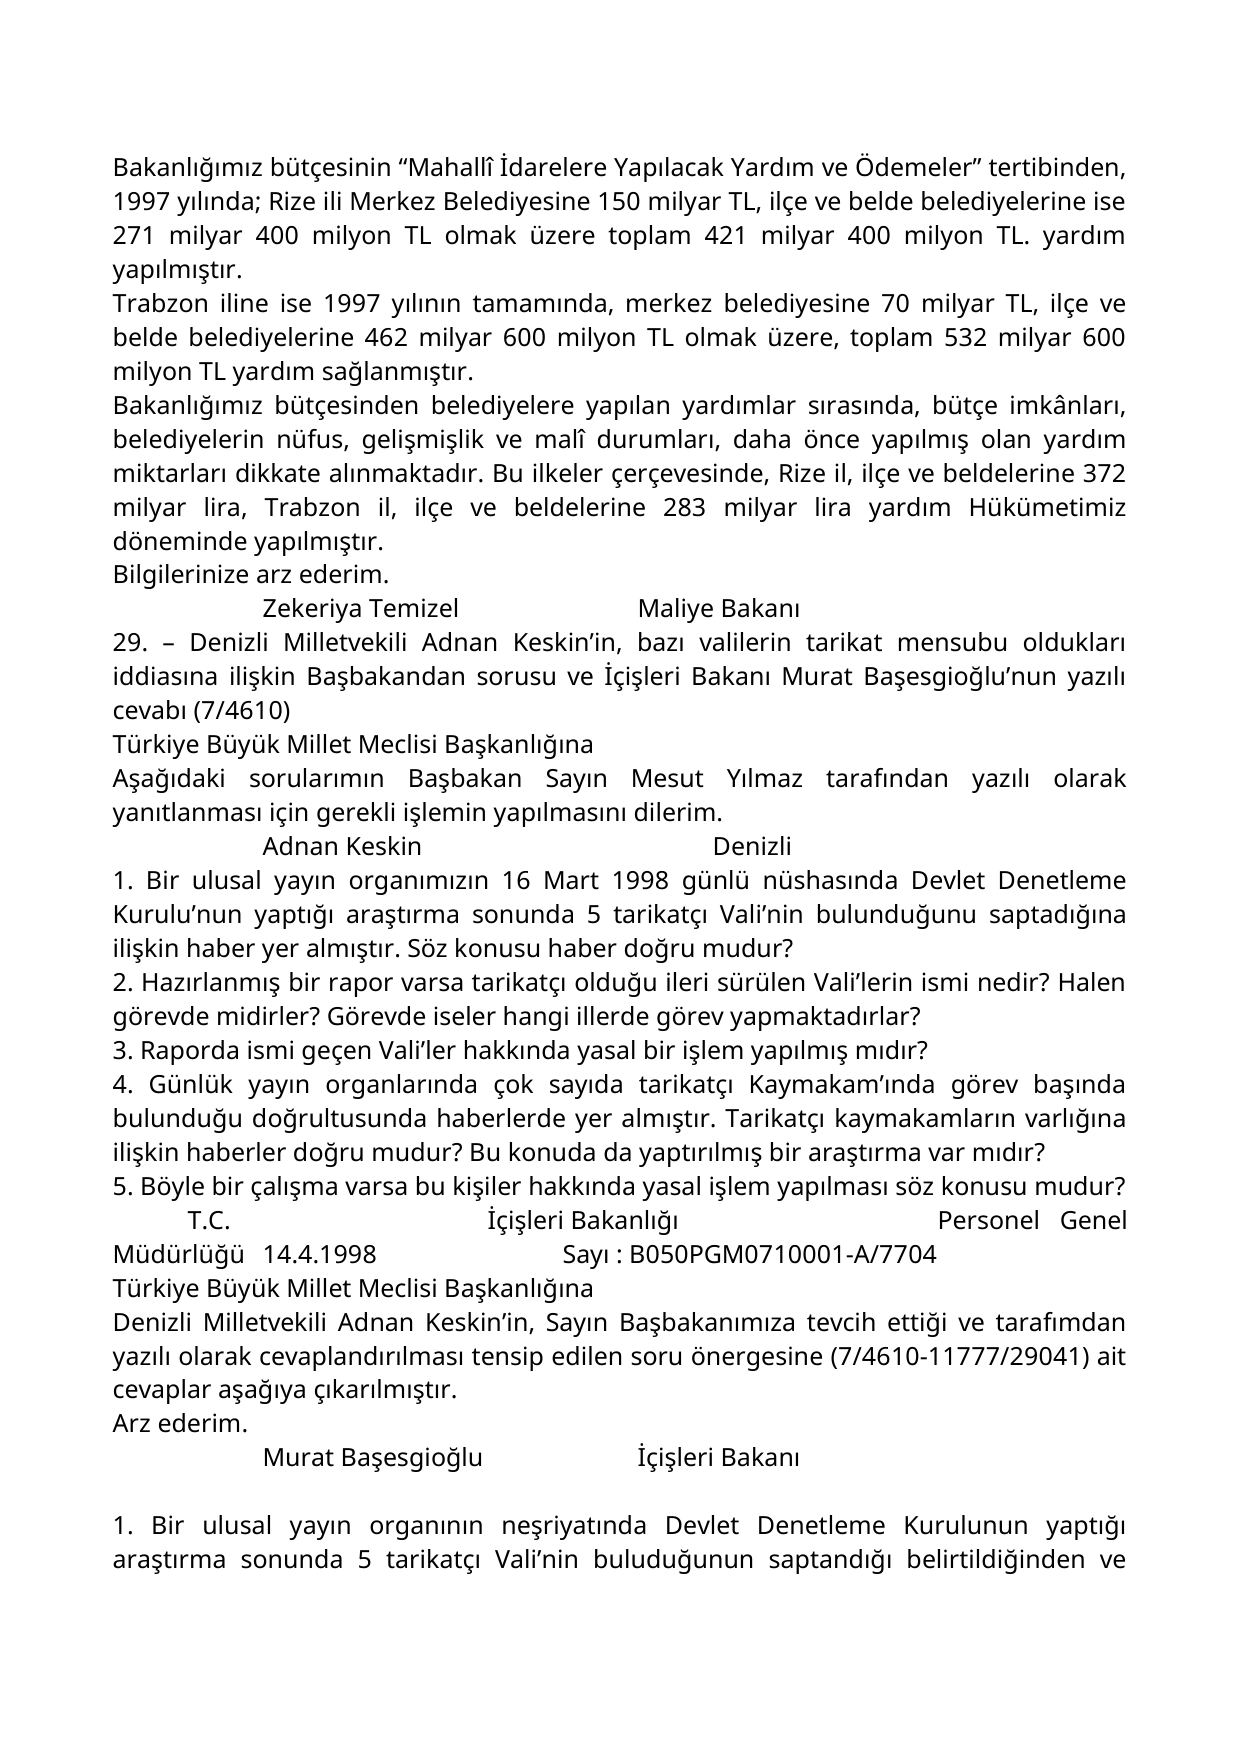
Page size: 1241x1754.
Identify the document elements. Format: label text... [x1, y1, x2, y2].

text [112, 1508, 1128, 1576]
text Türkiye Büyük Millet Meclisi Başkanlığına [112, 1271, 1128, 1304]
text Aşağıdaki sorularımın Başbakan Sayın Mesut Yılmaz tarafından yazılı olarak yanıtlanması için gerekli işlemin yapılmasını dilerim. [112, 761, 1128, 829]
text Bakanlığımız bütçesinden belediyelere yapılan yardımlar sırasında, bütçe imkânları, belediyelerin nüfus, gelişmişlik ve malî durumları, daha önce yapılmış olan yardım miktarları dikkate alınmaktadır. Bu ilkeler çerçevesinde, Rize il, ilçe ve beldelerine 372 milyar lira, Trabzon il, ilçe ve beldelerine 283 milyar lira yardım Hükümetimiz döneminde yapılmıştır. [112, 388, 1128, 557]
text 29. – Denizli Milletvekili Adnan Keskin’in, bazı valilerin tarikat mensubu oldukları iddiasına ilişkin Başbakandan sorusu ve İçişleri Bakanı Murat Başesgioğlu’nun yazılı cevabı (7/4610) [112, 625, 1128, 727]
text Adnan Keskin Denizli [112, 829, 1128, 863]
text 3. Raporda ismi geçen Vali’ler hakkında yasal bir işlem yapılmış mıdır? [112, 1033, 1128, 1067]
text Bilgilerinize arz ederim. [112, 557, 1128, 591]
text 1. Bir ulusal yayın organımızın 16 Mart 1998 günlü nüshasında Devlet Denetleme Kurulu’nun yaptığı araştırma sonunda 5 tarikatçı Vali’nin bulunduğunu saptadığına ilişkin haber yer almıştır. Söz konusu haber doğru mudur? [112, 863, 1128, 965]
text 4. Günlük yayın organlarında çok sayıda tarikatçı Kaymakam’ında görev başında bulunduğu doğrultusunda haberlerde yer almıştır. Tarikatçı kaymakamların varlığına ilişkin haberler doğru mudur? Bu konuda da yaptırılmış bir araştırma var mıdır? [112, 1067, 1128, 1169]
text Bakanlığımız bütçesinin “Mahallî İdarelere Yapılacak Yardım ve Ödemeler” tertibinden, 1997 yılında; Rize ili Merkez Belediyesine 150 milyar TL, ilçe ve belde belediyelerine ise 271 milyar 400 milyon TL olmak üzere toplam 421 milyar 400 milyon TL. yardım yapılmıştır. [112, 150, 1128, 286]
text T.C. İçişleri Bakanlığı Personel Genel Müdürlüğü 14.4.1998 Sayı : B050PGM0710001-A/7704 [112, 1203, 1128, 1271]
text Zekeriya Temizel Maliye Bakanı [112, 591, 1128, 625]
text Murat Başesgioğlu İçişleri Bakanı [112, 1440, 1128, 1474]
text Arz ederim. [112, 1406, 1128, 1440]
text Denizli Milletvekili Adnan Keskin’in, Sayın Başbakanımıza tevcih ettiği ve tarafımdan yazılı olarak cevaplandırılması tensip edilen soru önergesine (7/4610-11777/29041) ait cevaplar aşağıya çıkarılmıştır. [112, 1304, 1128, 1406]
text Türkiye Büyük Millet Meclisi Başkanlığına [112, 727, 1128, 761]
text 5. Böyle bir çalışma varsa bu kişiler hakkında yasal işlem yapılması söz konusu mudur? [112, 1169, 1128, 1203]
text 2. Hazırlanmış bir rapor varsa tarikatçı olduğu ileri sürülen Vali’lerin ismi nedir? Halen görevde midirler? Görevde iseler hangi illerde görev yapmaktadırlar? [112, 965, 1128, 1033]
text Trabzon iline ise 1997 yılının tamamında, merkez belediyesine 70 milyar TL, ilçe ve belde belediyelerine 462 milyar 600 milyon TL olmak üzere, toplam 532 milyar 600 milyon TL yardım sağlanmıştır. [112, 286, 1128, 388]
